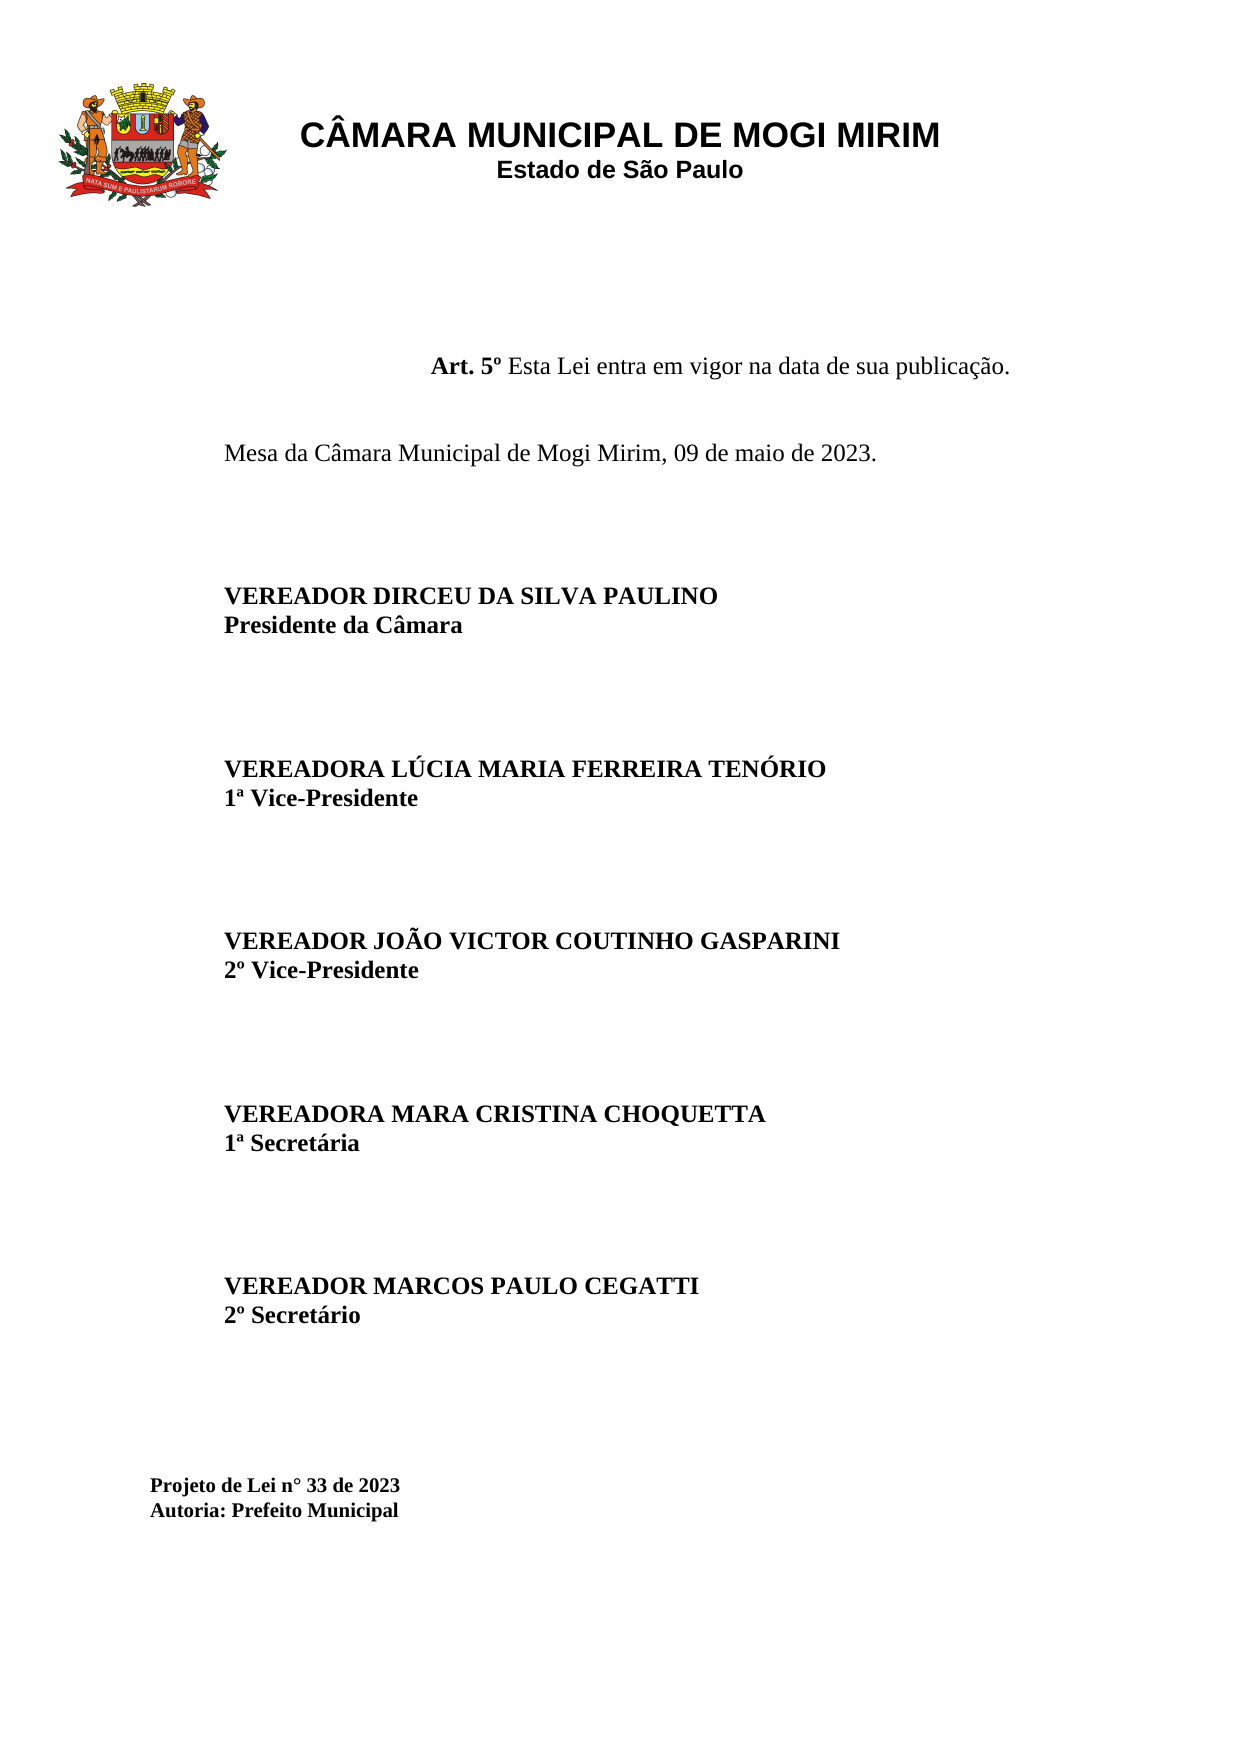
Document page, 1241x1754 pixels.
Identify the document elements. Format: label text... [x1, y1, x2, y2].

text Autoria: Prefeito Municipal [150, 1497, 1086, 1522]
text Projeto de Lei n° 33 de 2023 [150, 1473, 1086, 1497]
text 1ª Vice-Presidente [224, 783, 1090, 811]
text 1ª Secretária [224, 1128, 1090, 1156]
text VEREADORA MARA CRISTINA CHOQUETTA [224, 1099, 1090, 1128]
text Presidente da Câmara [224, 610, 1090, 639]
text VEREADOR DIRCEU DA SILVA PAULINO [224, 581, 1090, 610]
text Mesa da Câmara Municipal de Mogi Mirim, 09 de maio de 2023. [224, 438, 1090, 466]
text VEREADOR JOÃO VICTOR COUTINHO GASPARINI [224, 926, 1090, 955]
picture [57, 83, 228, 207]
text 2º Secretário [224, 1300, 1090, 1329]
text VEREADOR MARCOS PAULO CEGATTI [224, 1271, 1090, 1300]
text VEREADORA LÚCIA MARIA FERREIRA TENÓRIO [224, 754, 1090, 783]
text 2º Vice-Presidente [224, 955, 1090, 984]
text Art. 5º Esta Lei entra em vigor na data de sua publicação. [150, 351, 1090, 380]
